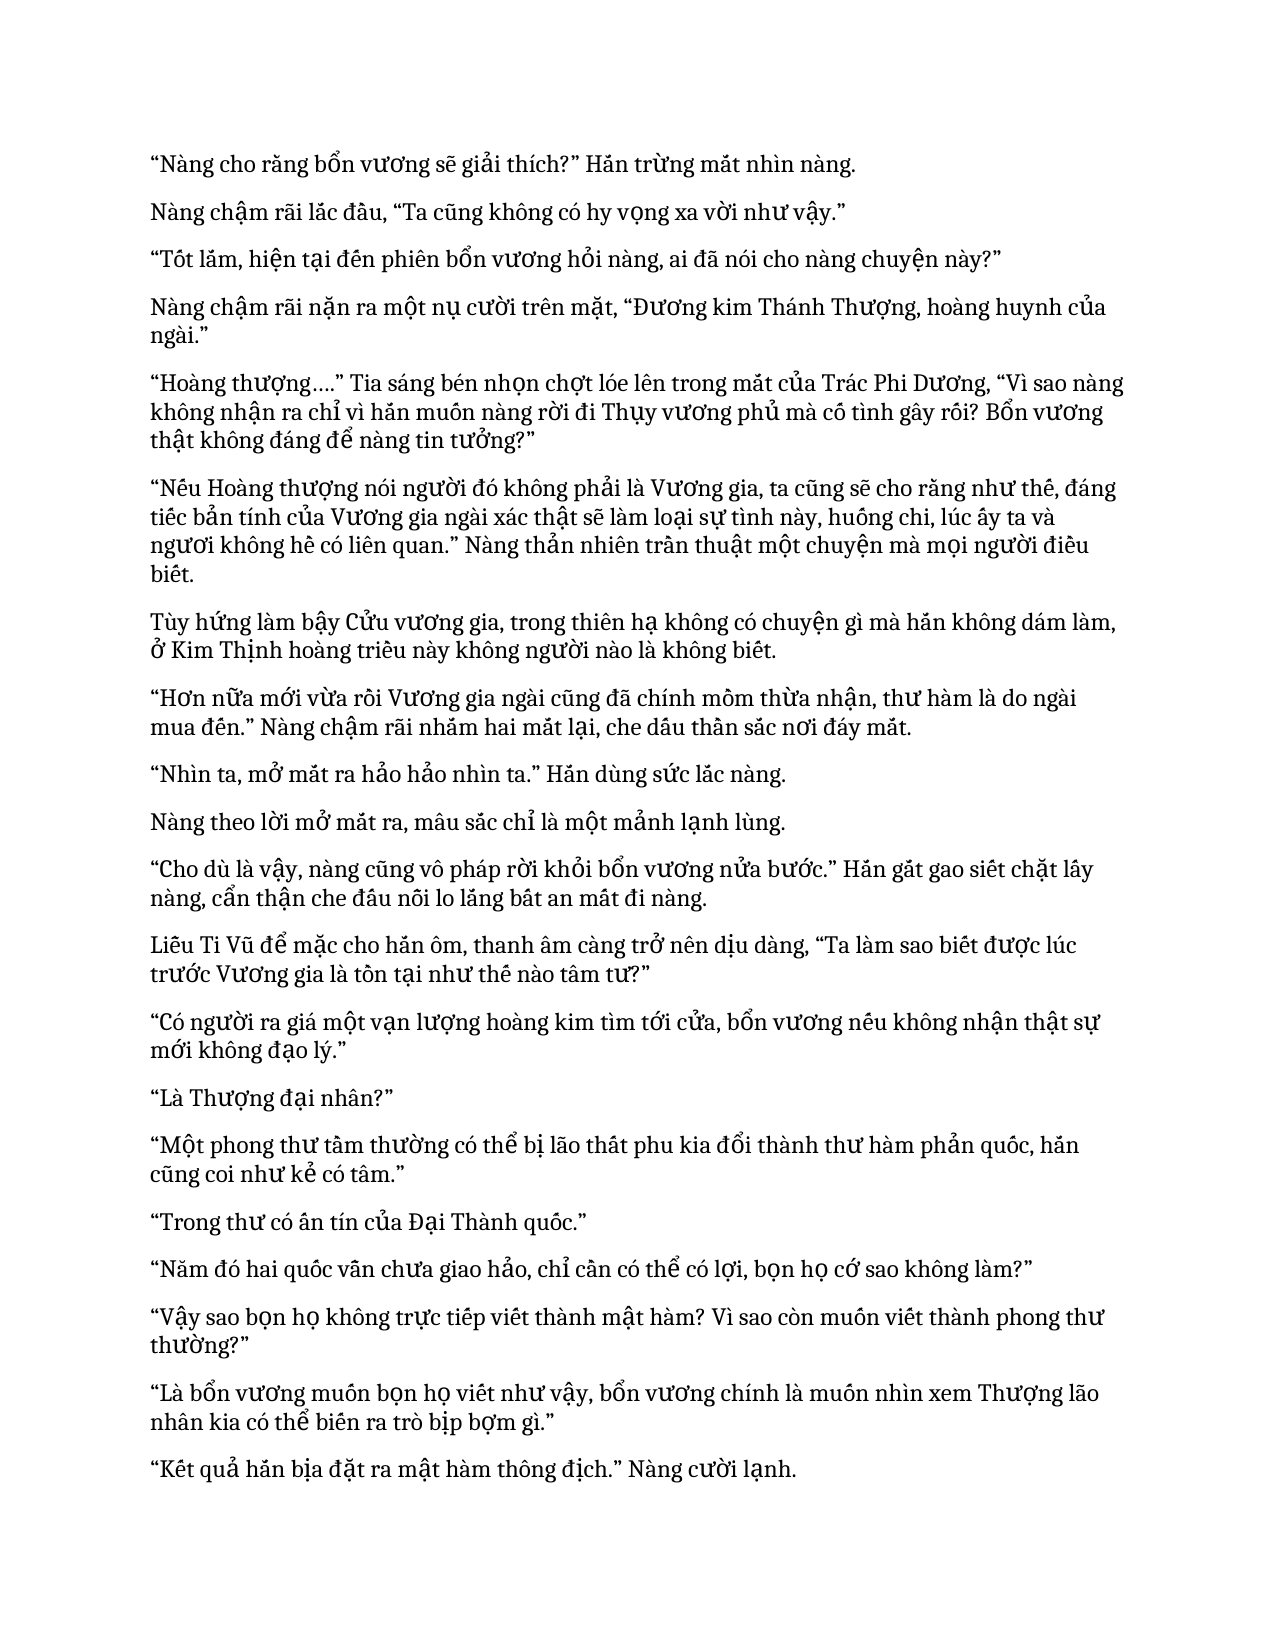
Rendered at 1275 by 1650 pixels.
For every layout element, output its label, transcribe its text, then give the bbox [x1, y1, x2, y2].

text Nàng theo lời mở mắt ra, mâu sắc chỉ là một mảnh lạnh lùng. [150, 807, 1125, 836]
text “Có người ra giá một vạn lượng hoàng kim tìm tới cửa, bổn vương nếu không nhận thật sự mới không đạo lý.” [150, 1007, 1125, 1065]
text “Một phong thư tầm thường có thể bị lão thất phu kia đổi thành thư hàm phản quốc, hắn cũng coi như kẻ có tâm.” [150, 1131, 1125, 1189]
text Nàng chậm rãi lắc đầu, “Ta cũng không có hy vọng xa vời như vậy.” [150, 197, 1125, 226]
text “Nhìn ta, mở mắt ra hảo hảo nhìn ta.” Hắn dùng sức lắc nàng. [150, 760, 1125, 789]
text “Tốt lắm, hiện tại đến phiên bổn vương hỏi nàng, ai đã nói cho nàng chuyện này?” [150, 245, 1125, 274]
text “Hoàng thượng….” Tia sáng bén nhọn chợt lóe lên trong mắt của Trác Phi Dương, “Vì sao nàng không nhận ra chỉ vì hắn muốn nàng rời đi Thụy vương phủ mà cố tình gây rối? Bổn vương thật không đáng để nàng tin tưởng?” [150, 369, 1125, 455]
text “Trong thư có ấn tín của Đại Thành quốc.” [150, 1207, 1125, 1236]
text “Cho dù là vậy, nàng cũng vô pháp rời khỏi bổn vương nửa bước.” Hắn gắt gao siết chặt lấy nàng, cẩn thận che đấu nỗi lo lắng bất an mất đi nàng. [150, 855, 1125, 912]
text “Năm đó hai quốc vẫn chưa giao hảo, chỉ cần có thể có lợi, bọn họ cớ sao không làm?” [150, 1255, 1125, 1284]
text “Nàng cho rằng bổn vương sẽ giải thích?” Hắn trừng mắt nhìn nàng. [150, 150, 1125, 179]
text “Nếu Hoàng thượng nói người đó không phải là Vương gia, ta cũng sẽ cho rằng như thế, đáng tiếc bản tính của Vương gia ngài xác thật sẽ làm loại sự tình này, huống chi, lúc ấy ta và ngươi không hề có liên quan.” Nàng thản nhiên trần thuật một chuyện mà mọi người điều biết. [150, 474, 1125, 589]
text “Kết quả hắn bịa đặt ra mật hàm thông địch.” Nàng cười lạnh. [150, 1455, 1125, 1484]
text “Là Thượng đại nhân?” [150, 1084, 1125, 1112]
text Nàng chậm rãi nặn ra một nụ cười trên mặt, “Đương kim Thánh Thượng, hoàng huynh của ngài.” [150, 292, 1125, 350]
text Liễu Ti Vũ để mặc cho hắn ôm, thanh âm càng trở nên dịu dàng, “Ta làm sao biết được lúc trước Vương gia là tồn tại như thế nào tâm tư?” [150, 931, 1125, 989]
text “Là bổn vương muốn bọn họ viết như vậy, bổn vương chính là muốn nhìn xem Thượng lão nhân kia có thể biến ra trò bịp bợm gì.” [150, 1379, 1125, 1436]
text “Hơn nữa mới vừa rồi Vương gia ngài cũng đã chính mồm thừa nhận, thư hàm là do ngài mua đến.” Nàng chậm rãi nhắm hai mắt lại, che dấu thần sắc nơi đáy mắt. [150, 684, 1125, 741]
text “Vậy sao bọn họ không trực tiếp viết thành mật hàm? Vì sao còn muốn viết thành phong thư thường?” [150, 1302, 1125, 1360]
text Tùy hứng làm bậy Cửu vương gia, trong thiên hạ không có chuyện gì mà hắn không dám làm, ở Kim Thịnh hoàng triều này không người nào là không biết. [150, 607, 1125, 665]
